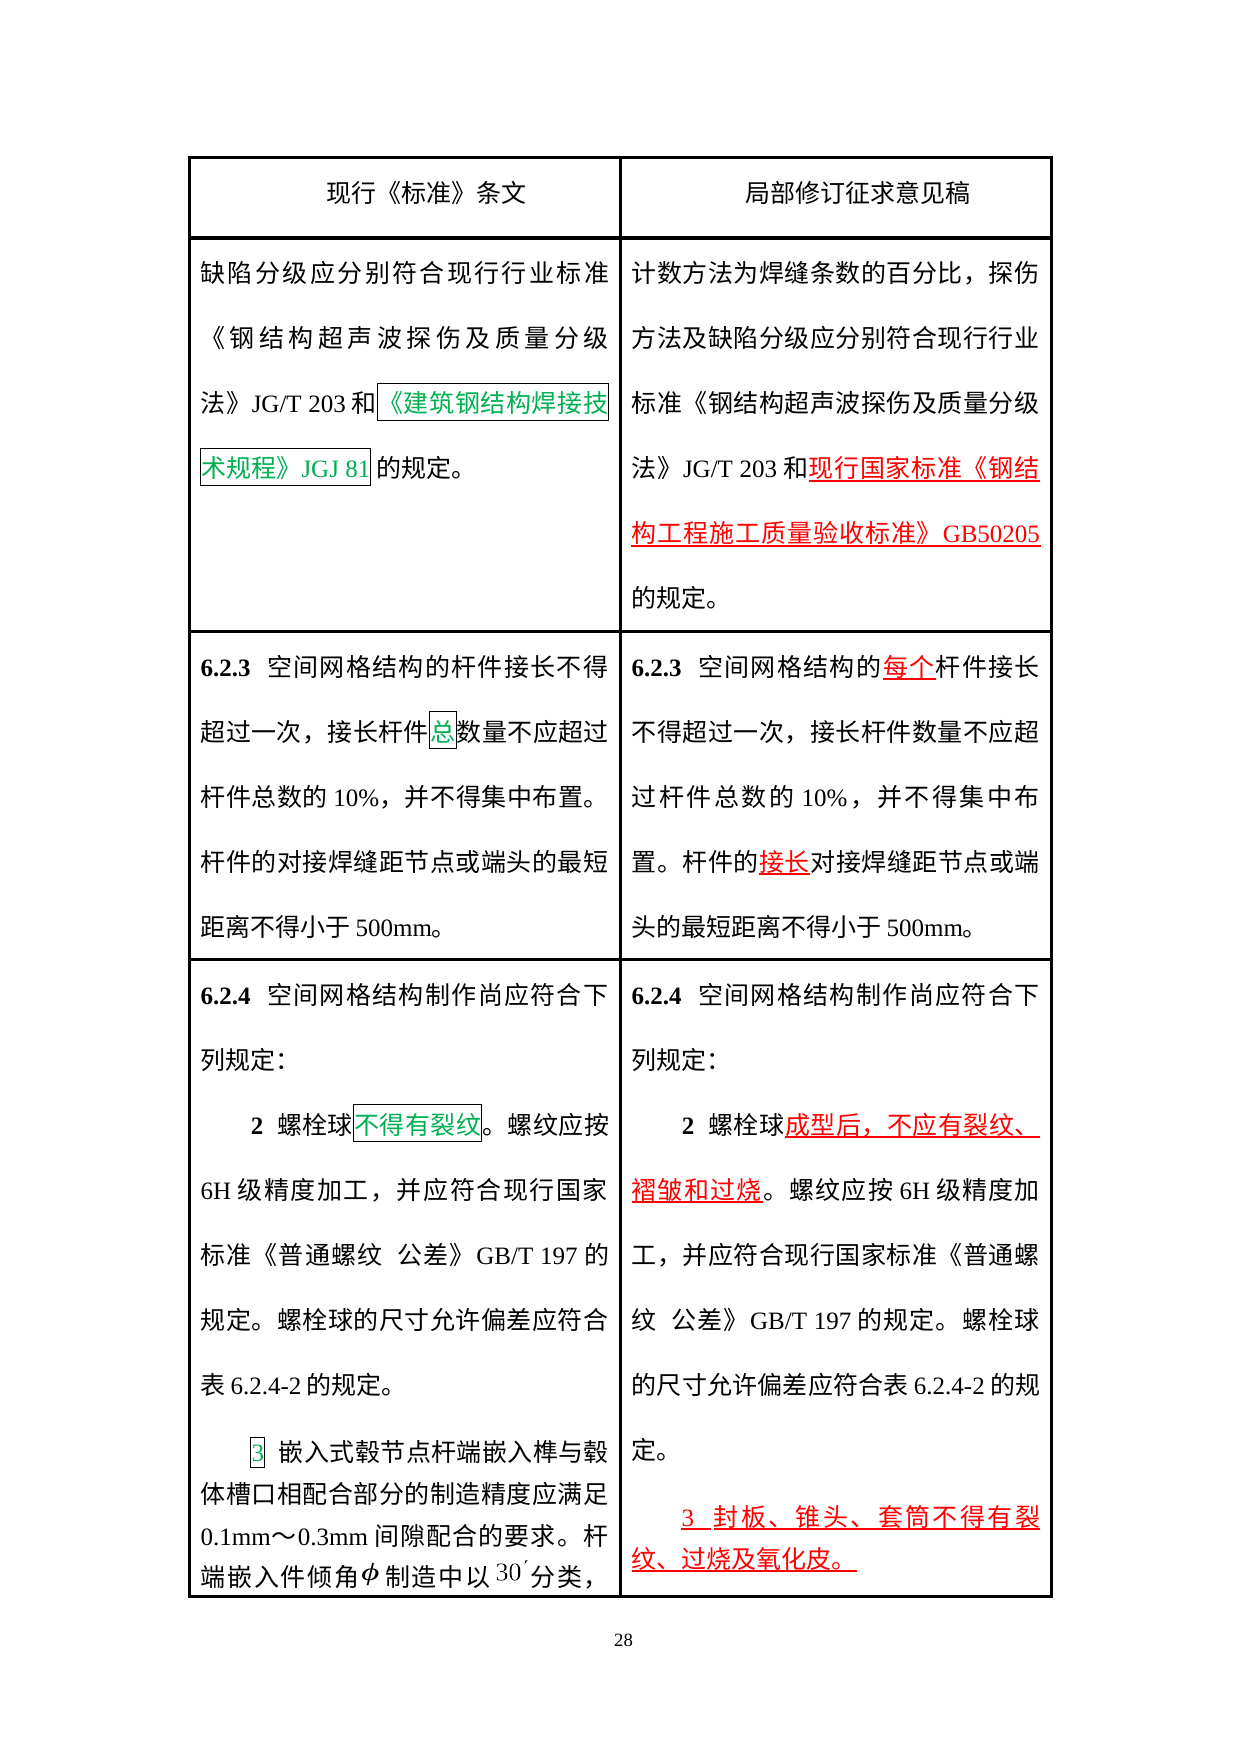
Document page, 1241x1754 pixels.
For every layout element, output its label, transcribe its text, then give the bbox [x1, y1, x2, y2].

table_cell 6.2.3 空间网格结构的杆件接长不得超过一次，接长杆件总数量不应超过杆件总数的10%，并不得集中布置。杆件的对接焊缝距节点或端头的最短距离不得小于500mm。 [191, 633, 619, 958]
table_header 局部修订征求意见稿 [622, 159, 1050, 236]
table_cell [622, 240, 1050, 629]
table_header 现行《标准》条文 [191, 159, 619, 236]
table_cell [622, 961, 1050, 1595]
table_cell 6.2.3 空间网格结构的每个杆件接长不得超过一次，接长杆件数量不应超过杆件总数的10%，并不得集中布置。杆件的接长对接焊缝距节点或端头的最短距离不得小于500mm。 [622, 633, 1050, 958]
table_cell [191, 240, 619, 629]
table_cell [191, 961, 619, 1595]
